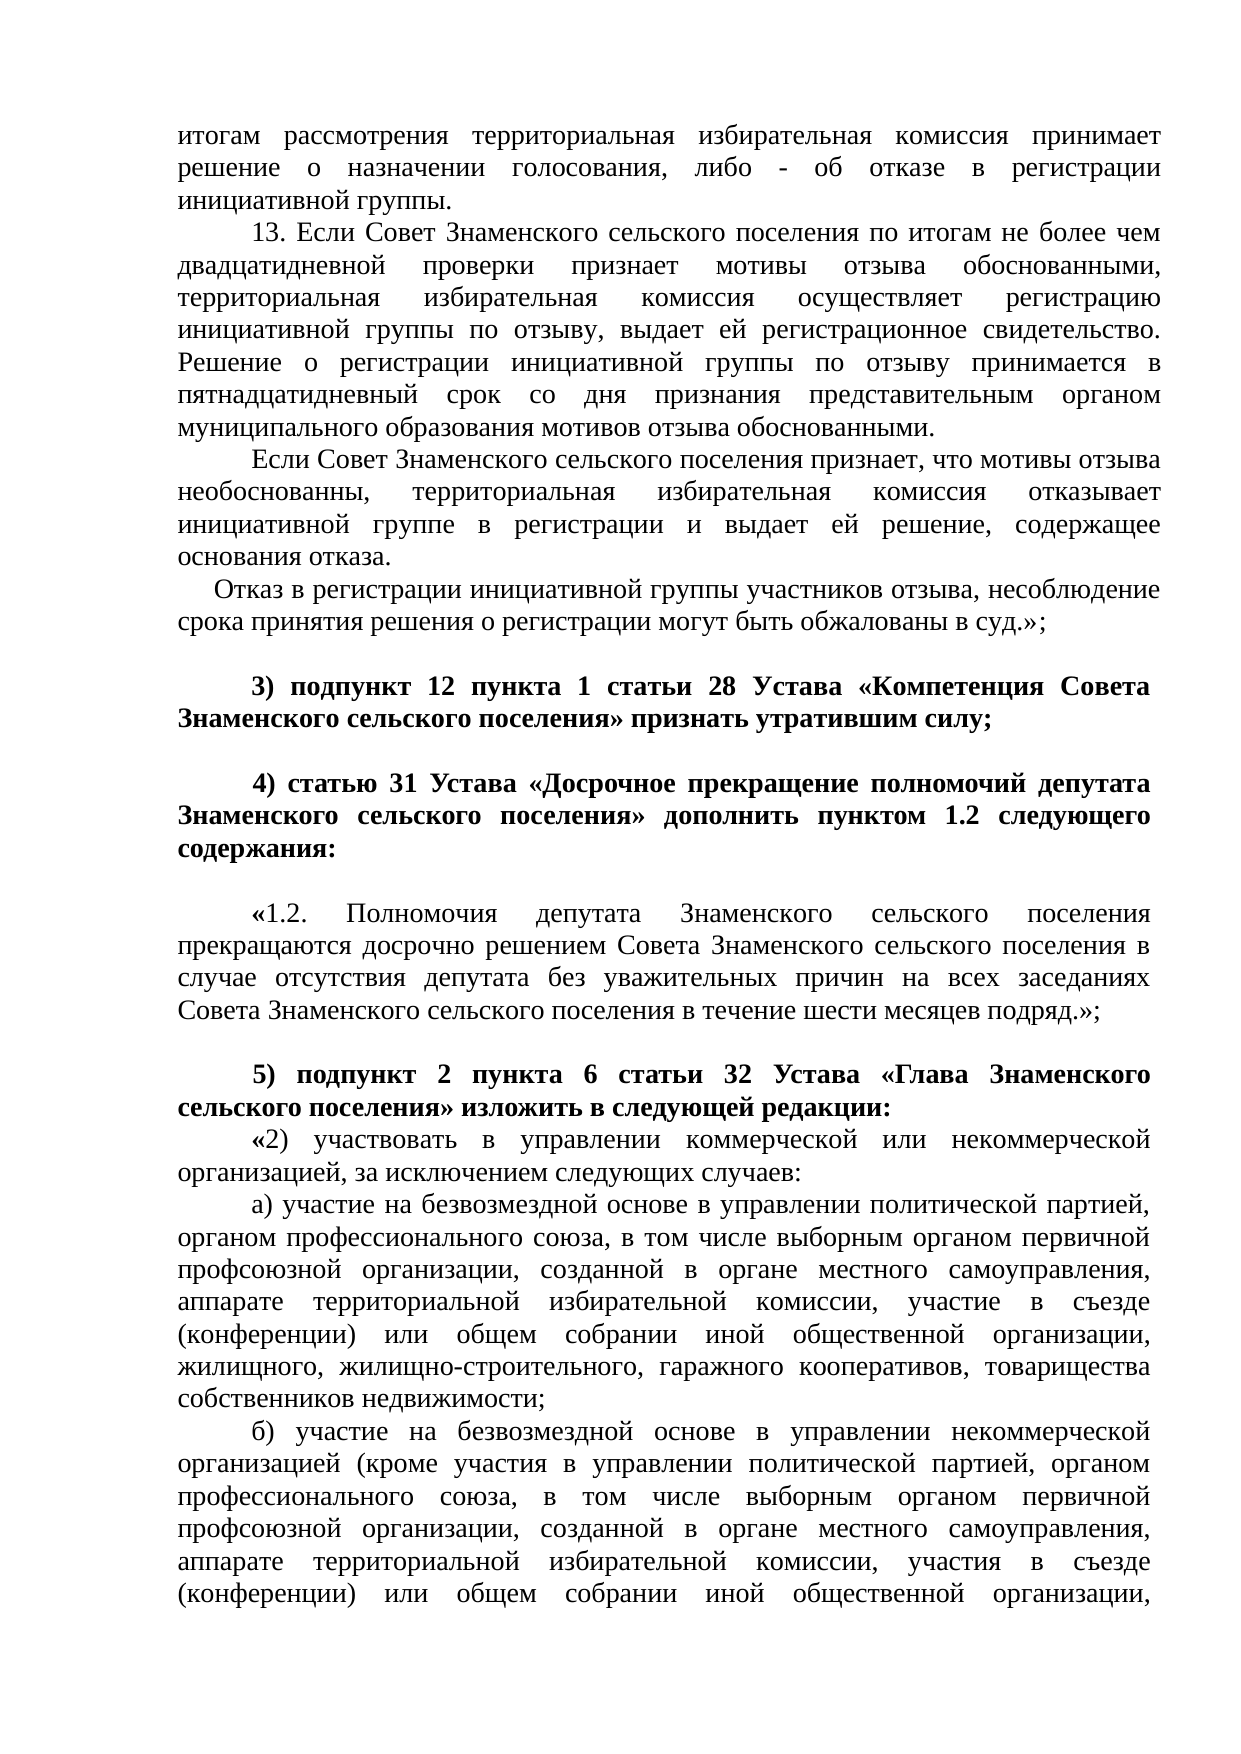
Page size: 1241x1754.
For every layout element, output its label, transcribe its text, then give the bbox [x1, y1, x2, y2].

text Если Совет Знаменского сельского поселения признает, что мотивы отзыва необоснованны, территориальная избирательная комиссия отказывает инициативной группе в регистрации и выдает ей решение, содержащее основания отказа. [177, 442, 1162, 572]
text 5) подпункт 2 пункта 6 статьи 32 Устава «Глава Знаменского сельского поселения» изложить в следующей редакции: [177, 1058, 1152, 1122]
text «2) участвовать в управлении коммерческой или некоммерческой организацией, за исключением следующих случаев: [177, 1122, 1152, 1187]
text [177, 118, 1162, 215]
text 13. Если Совет Знаменского сельского поселения по итогам не более чем двадцатидневной проверки признает мотивы отзыва обоснованными, территориальная избирательная комиссия осуществляет регистрацию инициативной группы по отзыву, выдает ей регистрационное свидетельство. Решение о регистрации инициативной группы по отзыву принимается в пятнадцатидневный срок со дня признания представительным органом муниципального образования мотивов отзыва обоснованными. [177, 215, 1162, 442]
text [177, 1414, 1152, 1608]
text «1.2. Полномочия депутата Знаменского сельского поселения прекращаются досрочно решением Совета Знаменского сельского поселения в случае отсутствия депутата без уважительных причин на всех заседаниях Совета Знаменского сельского поселения в течение шести месяцев подряд.»; [177, 896, 1152, 1025]
text 3) подпункт 12 пункта 1 статьи 28 Устава «Компетенция Совета Знаменского сельского поселения» признать утратившим силу; [177, 669, 1152, 734]
text а) участие на безвозмездной основе в управлении политической партией, органом профессионального союза, в том числе выборным органом первичной профсоюзной организации, созданной в органе местного самоуправления, аппарате территориальной избирательной комиссии, участие в съезде (конференции) или общем собрании иной общественной организации, жилищного, жилищно-строительного, гаражного кооперативов, товарищества собственников недвижимости; [177, 1187, 1152, 1414]
text 4) статью 31 Устава «Досрочное прекращение полномочий депутата Знаменского сельского поселения» дополнить пунктом 1.2 следующего содержания: [177, 766, 1152, 863]
text Отказ в регистрации инициативной группы участников отзыва, несоблюдение срока принятия решения о регистрации могут быть обжалованы в суд.»; [177, 572, 1162, 636]
